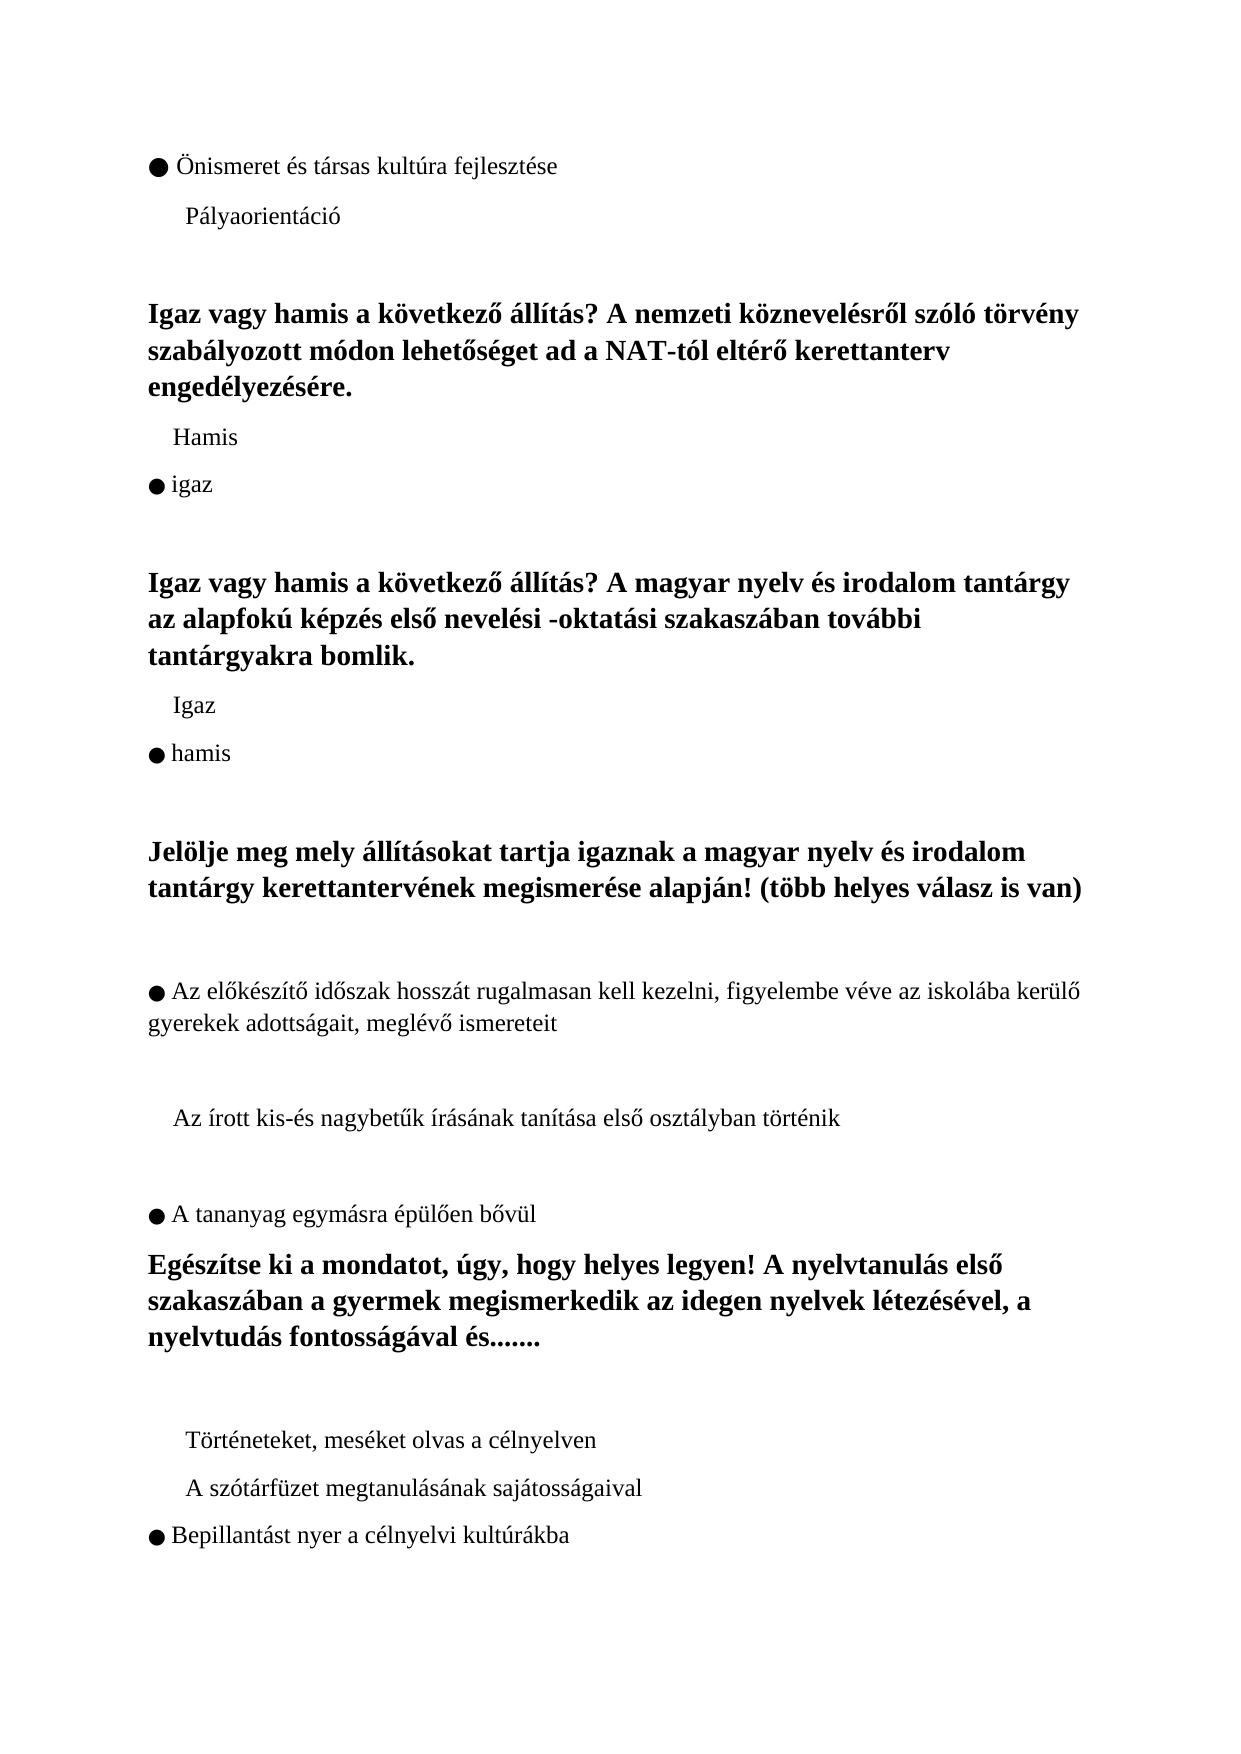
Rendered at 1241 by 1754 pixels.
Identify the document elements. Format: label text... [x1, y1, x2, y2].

text Az írott kis-és nagybetűk írásának tanítása első osztályban történik [148, 1103, 1093, 1132]
text ● A tananyag egymásra épülően bővül [148, 1199, 1093, 1228]
text ● Önismeret és társas kultúra fejlesztése [148, 148, 1093, 182]
text Jelölje meg mely állításokat tartja igaznak a magyar nyelv és irodalom tantárgy kerettantervének megismerése alapján! (több helyes válasz is van) [148, 834, 1093, 904]
text Történeteket, meséket olvas a célnyelven [148, 1425, 1093, 1454]
text Egészítse ki a mondatot, úgy, hogy helyes legyen! A nyelvtanulás első szakaszában a gyermek megismerkedik az idegen nyelvek létezésével, a nyelvtudás fontosságával és....... [148, 1247, 1093, 1353]
text A szótárfüzet megtanulásának sajátosságaival [148, 1473, 1093, 1502]
text Igaz vagy hamis a következő állítás? A nemzeti köznevelésről szóló törvény szabályozott módon lehetőséget ad a NAT-tól eltérő kerettanterv engedélyezésére. [148, 296, 1093, 402]
text Pályaorientáció [148, 201, 1093, 230]
text Hamis [148, 422, 1093, 450]
text ● hamis [148, 738, 1093, 768]
text Igaz [148, 691, 1093, 719]
text ● Bepillantást nyer a célnyelvi kultúrákba [148, 1521, 1093, 1550]
text ● igaz [148, 469, 1093, 499]
text ● Az előkészítő időszak hosszát rugalmasan kell kezelni, figyelembe véve az iskolába kerülő gyerekek adottságait, meglévő ismereteit [148, 976, 1093, 1037]
text Igaz vagy hamis a következő állítás? A magyar nyelv és irodalom tantárgy az alapfokú képzés első nevelési -oktatási szakaszában további tantárgyakra bomlik. [148, 565, 1093, 671]
